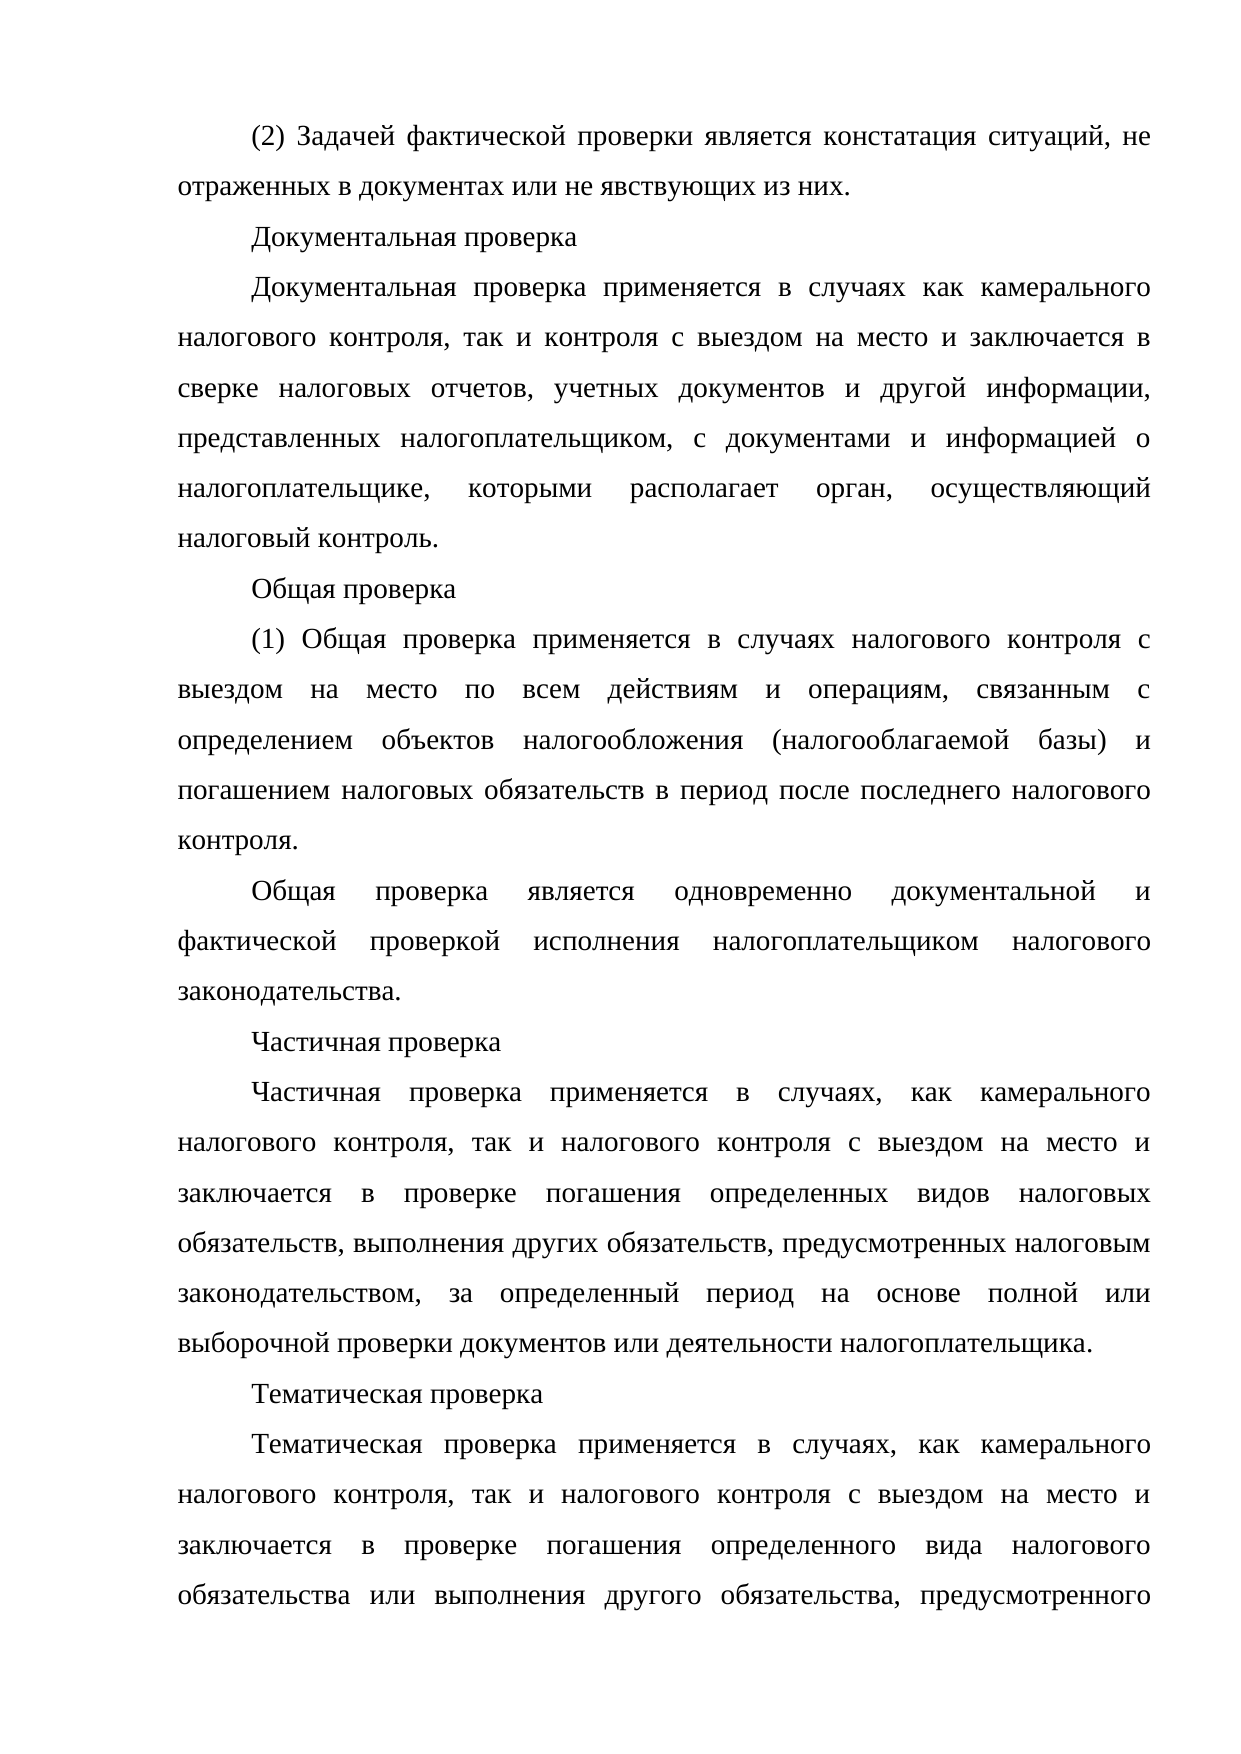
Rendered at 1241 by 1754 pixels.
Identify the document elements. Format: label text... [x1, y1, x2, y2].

text Тематическая проверка [177, 1376, 1152, 1409]
text Общая проверка [177, 571, 1152, 604]
text Общая проверка является одновременно документальной и фактической проверкой исполнения налогоплательщиком налогового законодательства. [177, 873, 1152, 1007]
text (1) Общая проверка применяется в случаях налогового контроля с выездом на место по всем действиям и операциям, связанным с определением объектов налогообложения (налогооблагаемой базы) и погашением налоговых обязательств в период после последнего налогового контроля. [177, 621, 1152, 856]
text Частичная проверка применяется в случаях, как камерального налогового контроля, так и налогового контроля с выездом на место и заключается в проверке погашения определенных видов налоговых обязательств, выполнения других обязательств, предусмотренных налоговым законодательством, за определенный период на основе полной или выборочной проверки документов или деятельности налогоплательщика. [177, 1074, 1152, 1359]
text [177, 1426, 1152, 1611]
text (2) Задачей фактической проверки является констатация ситуаций, не отраженных в документах или не явствующих из них. [177, 118, 1152, 202]
text Частичная проверка [177, 1024, 1152, 1057]
text Документальная проверка [177, 219, 1152, 252]
text Документальная проверка применяется в случаях как камерального налогового контроля, так и контроля с выездом на место и заключается в сверке налоговых отчетов, учетных документов и другой информации, представленных налогоплательщиком, с документами и информацией о налогоплательщике, которыми располагает орган, осуществляющий налоговый контроль. [177, 269, 1152, 554]
